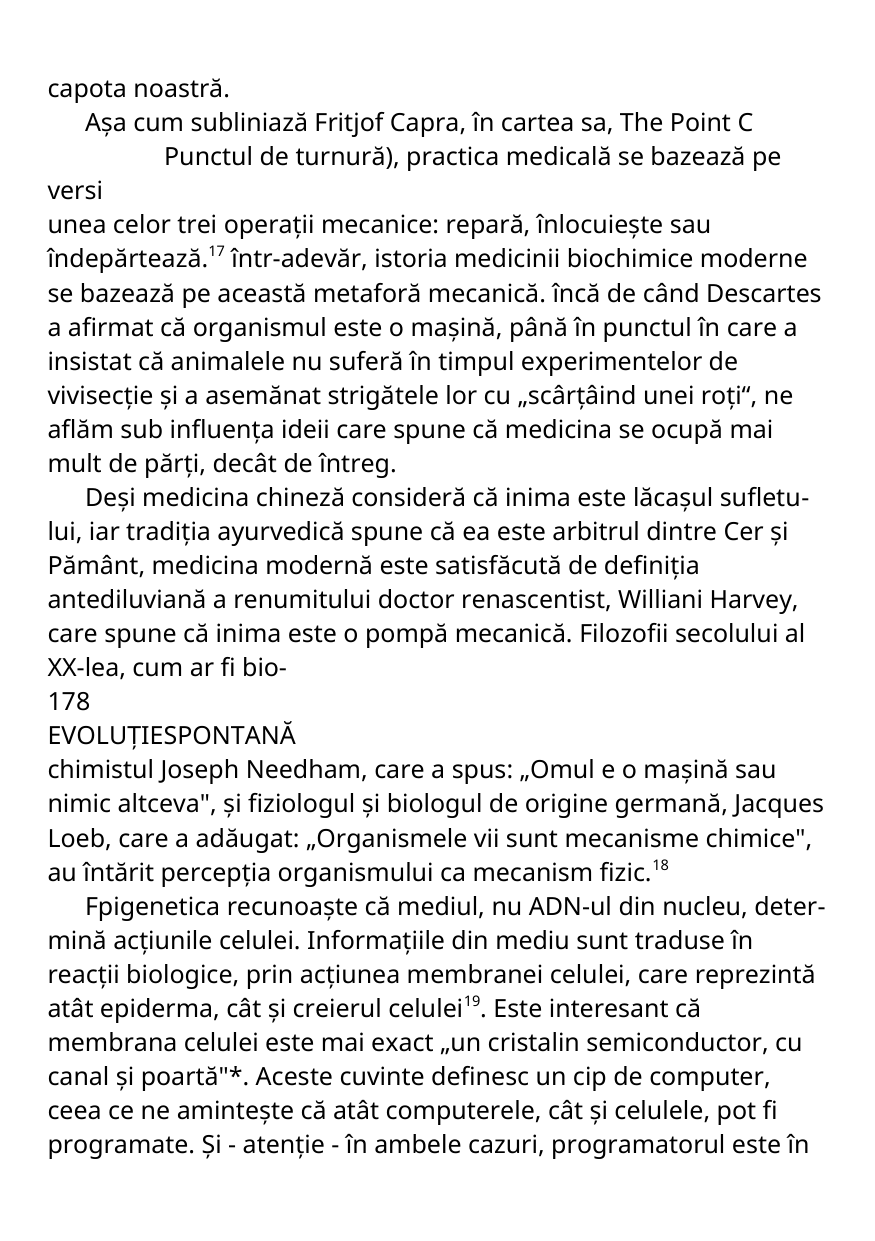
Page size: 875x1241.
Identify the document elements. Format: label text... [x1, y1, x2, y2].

text chimistul Joseph Needham, care a spus: „Omul e o maşină sau nimic altceva", şi fiziologul şi biologul de origine germană, Jacques Loeb, care a adăugat: „Organismele vii sunt mecanisme chimice", au întărit percepţia organismului ca mecanism fizic.18 [47, 752, 827, 888]
text Aşa cum subliniază Fritjof Capra, în cartea sa, The Point C Punctul de turnură), practica medicală se bazează pe versi [47, 105, 827, 207]
text Deşi medicina chineză consideră că inima este lăcaşul sufletului, iar tradiţia ayurvedică spune că ea este arbitrul dintre Cer şi Pământ, medicina modernă este satisfăcută de definiţia antediluviană a renumitului doctor renascentist, Williani Harvey, care spune că inima este o pompă mecanică. Filozofii secolului al XX-lea, cum ar fi bio- [47, 479, 827, 684]
text unea celor trei operaţii mecanice: repară, înlocuieşte sau îndepărtează.17 într-adevăr, istoria medicinii biochimice moderne se bazează pe această metaforă mecanică. încă de când Descartes a afirmat că organismul este o maşină, până în punctul în care a insistat că animalele nu suferă în timpul experimentelor de vivisecţie şi a asemănat strigătele lor cu „scârţâind unei roţi“, ne aflăm sub influenţa ideii care spune că medicina se ocupă mai mult de părţi, decât de întreg. [47, 207, 827, 479]
text EVOL UŢIESPONTANĂ [47, 718, 827, 752]
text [47, 888, 827, 1161]
text 178 [47, 684, 827, 718]
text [47, 71, 827, 105]
